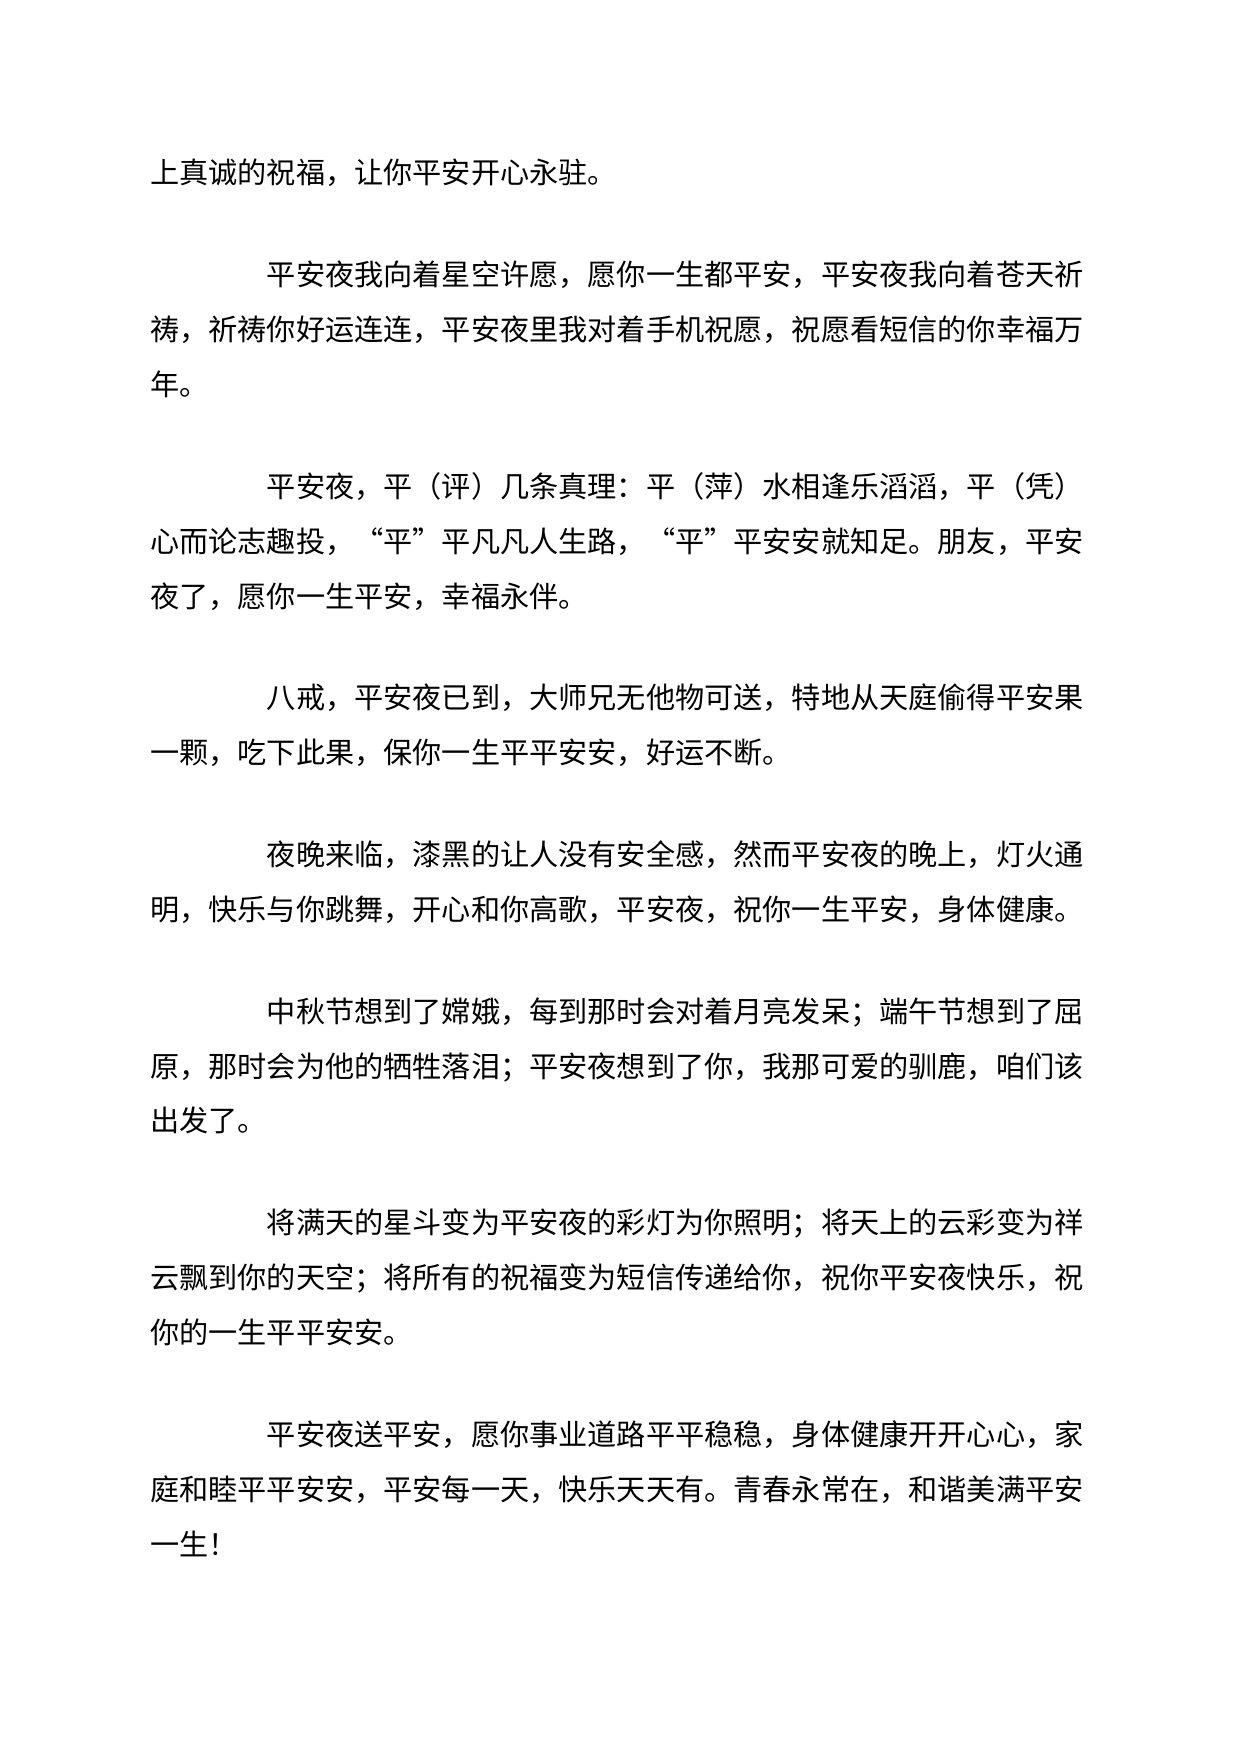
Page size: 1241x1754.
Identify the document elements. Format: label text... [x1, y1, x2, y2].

text 将满天的星斗变为平安夜的彩灯为你照明；将天上的云彩变为祥云飘到你的天空；将所有的祝福变为短信传递给你，祝你平安夜快乐，祝你的一生平平安安。 [150, 1200, 1090, 1352]
text 平安夜，平（评）几条真理：平（萍）水相逢乐滔滔，平（凭）心而论志趣投，“平”平凡凡人生路，“平”平安安就知足。朋友，平安夜了，愿你一生平安，幸福永伴。 [150, 463, 1090, 615]
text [150, 150, 1090, 192]
text 平安夜我向着星空许愿，愿你一生都平安，平安夜我向着苍天祈祷，祈祷你好运连连，平安夜里我对着手机祝愿，祝愿看短信的你幸福万年。 [150, 252, 1090, 404]
text 平安夜送平安，愿你事业道路平平稳稳，身体健康开开心心，家庭和睦平平安安，平安每一天，快乐天天有。青春永常在，和谐美满平安一生！ [150, 1411, 1090, 1563]
text 夜晚来临，漆黑的让人没有安全感，然而平安夜的晚上，灯火通明，快乐与你跳舞，开心和你高歌，平安夜，祝你一生平安，身体健康。 [150, 832, 1090, 929]
text 中秋节想到了嫦娥，每到那时会对着月亮发呆；端午节想到了屈原，那时会为他的牺牲落泪；平安夜想到了你，我那可爱的驯鹿，咱们该出发了。 [150, 988, 1090, 1140]
text 八戒，平安夜已到，大师兄无他物可送，特地从天庭偷得平安果一颗，吃下此果，保你一生平平安安，好运不断。 [150, 675, 1090, 772]
